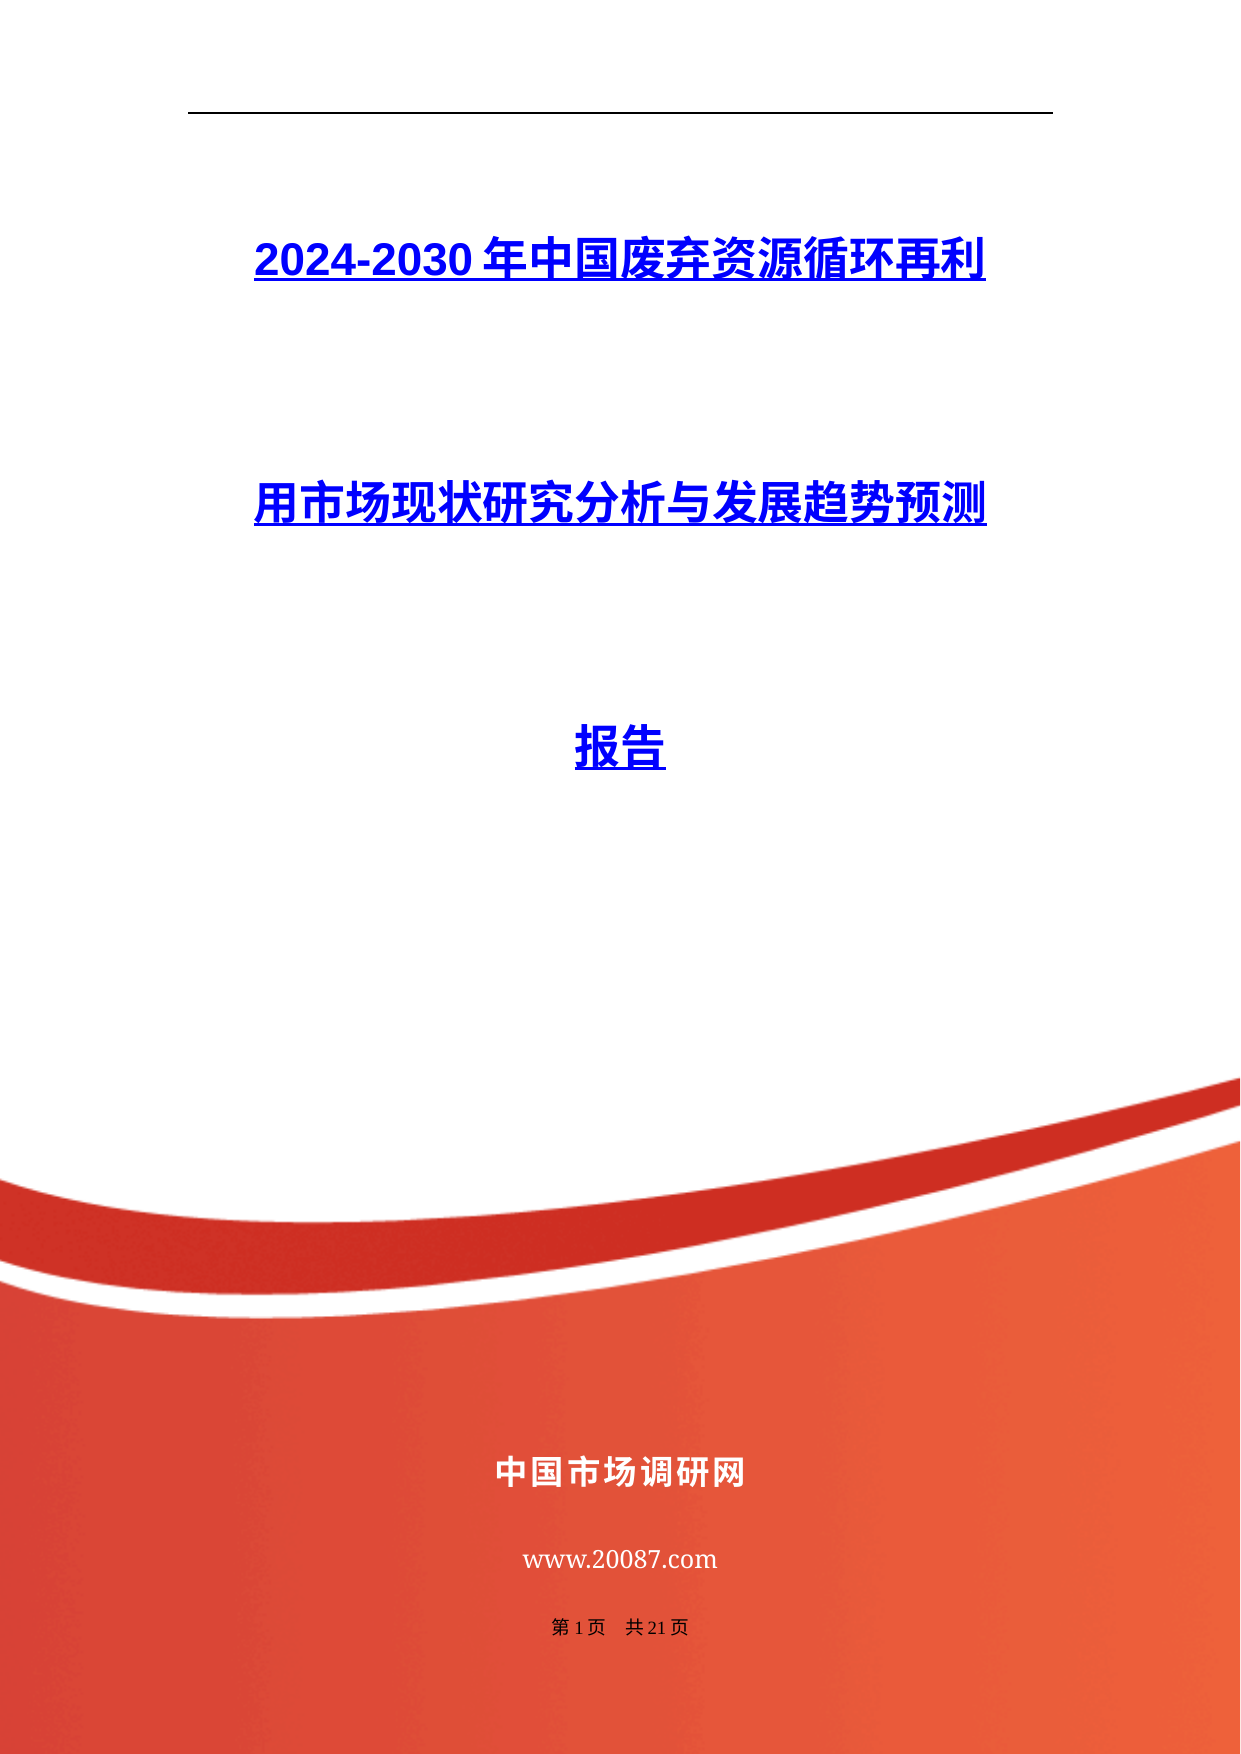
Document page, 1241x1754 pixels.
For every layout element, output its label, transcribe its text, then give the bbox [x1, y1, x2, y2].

subtitle 中国市场调研网 [187, 1437, 1053, 1502]
picture [0, 1006, 1241, 1754]
table_header 2024-2030年中国废弃资源循环再利用市场现状研究分析与发展趋势预测报告 [188, 207, 1053, 871]
text www.20087.com [187, 1526, 1053, 1591]
